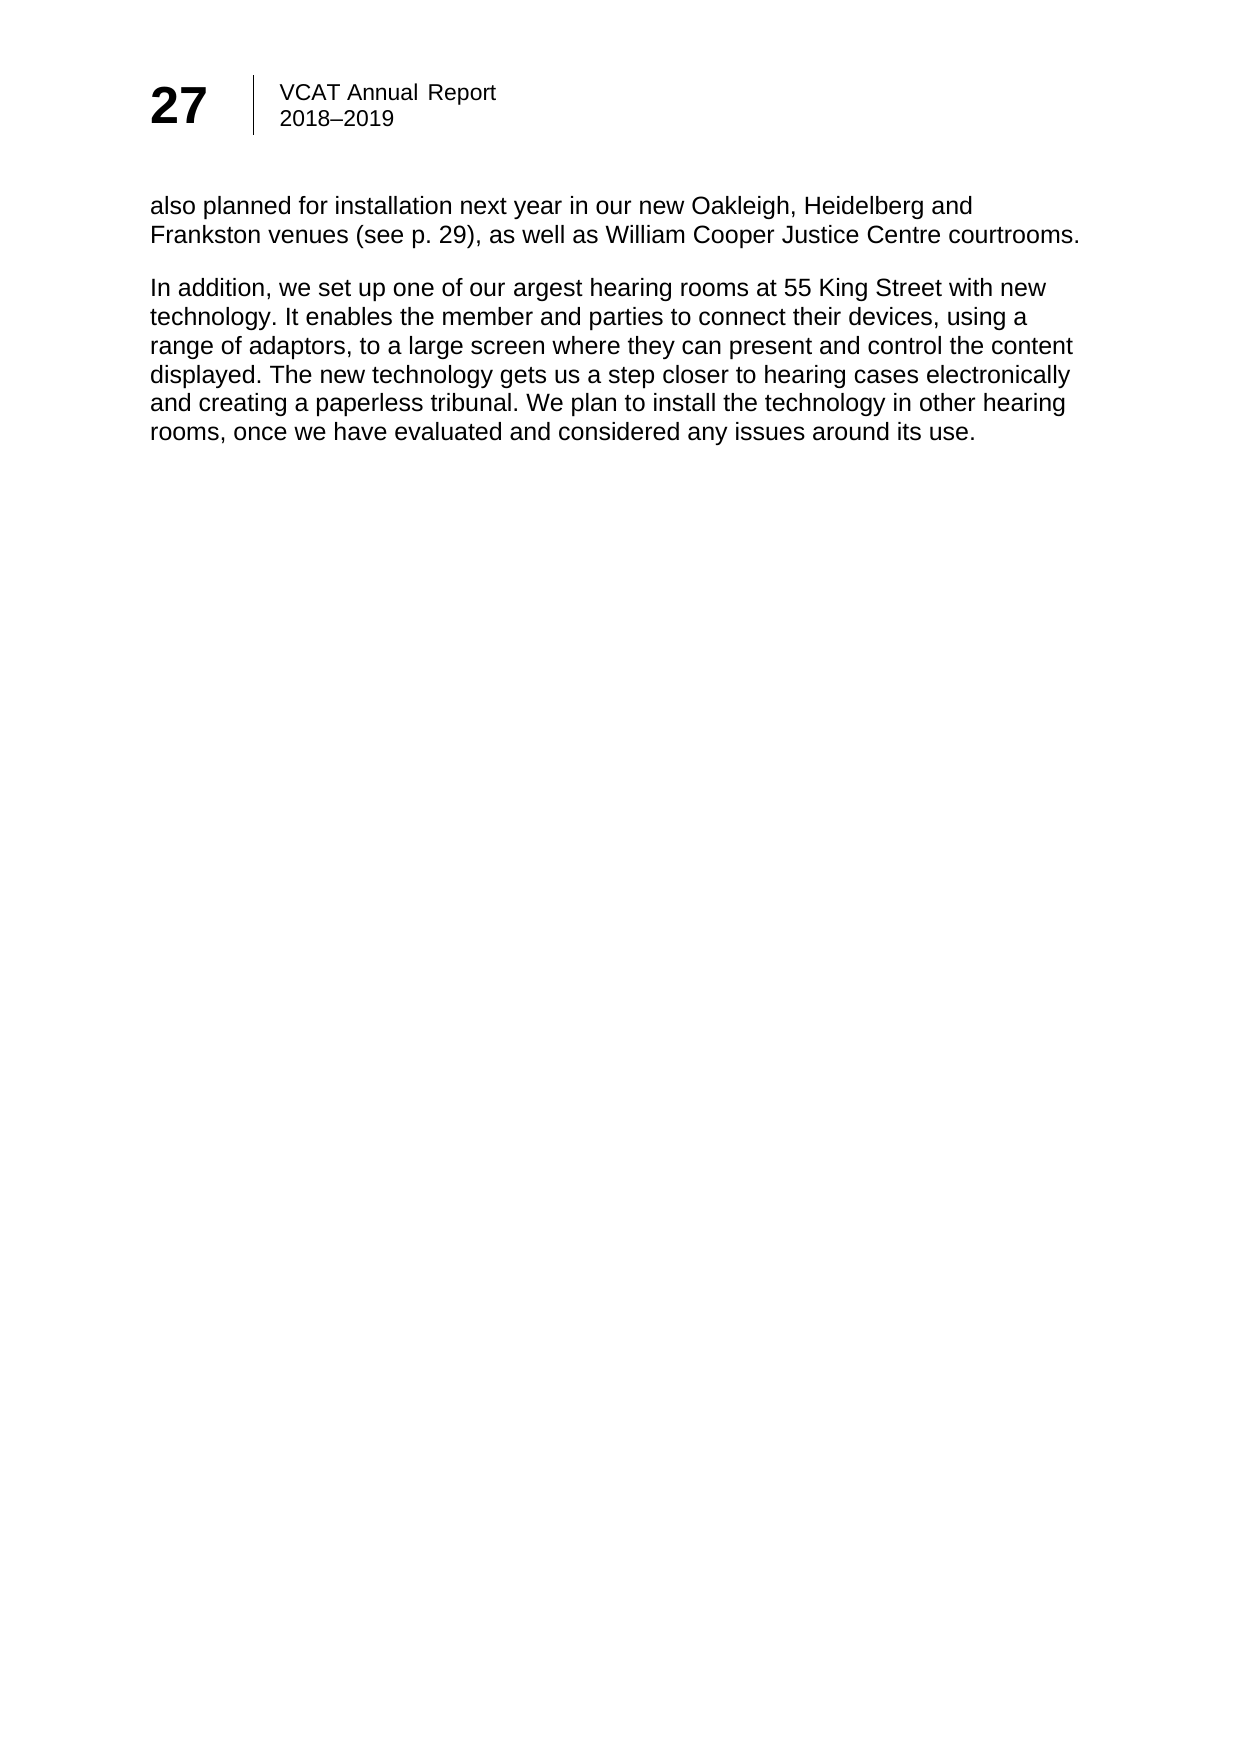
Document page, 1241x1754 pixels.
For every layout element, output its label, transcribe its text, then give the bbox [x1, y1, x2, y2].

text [150, 191, 1090, 248]
text In addition, we set up one of our argest hearing rooms at 55 King Street with new technology. It enables the member and parties to connect their devices, using a range of adaptors, to a large screen where they can present and control the content displayed. The new technology gets us a step closer to hearing cases electronically and creating a paperless tribunal. We plan to install the technology in other hearing rooms, once we have evaluated and considered any issues around its use. [150, 273, 1090, 446]
